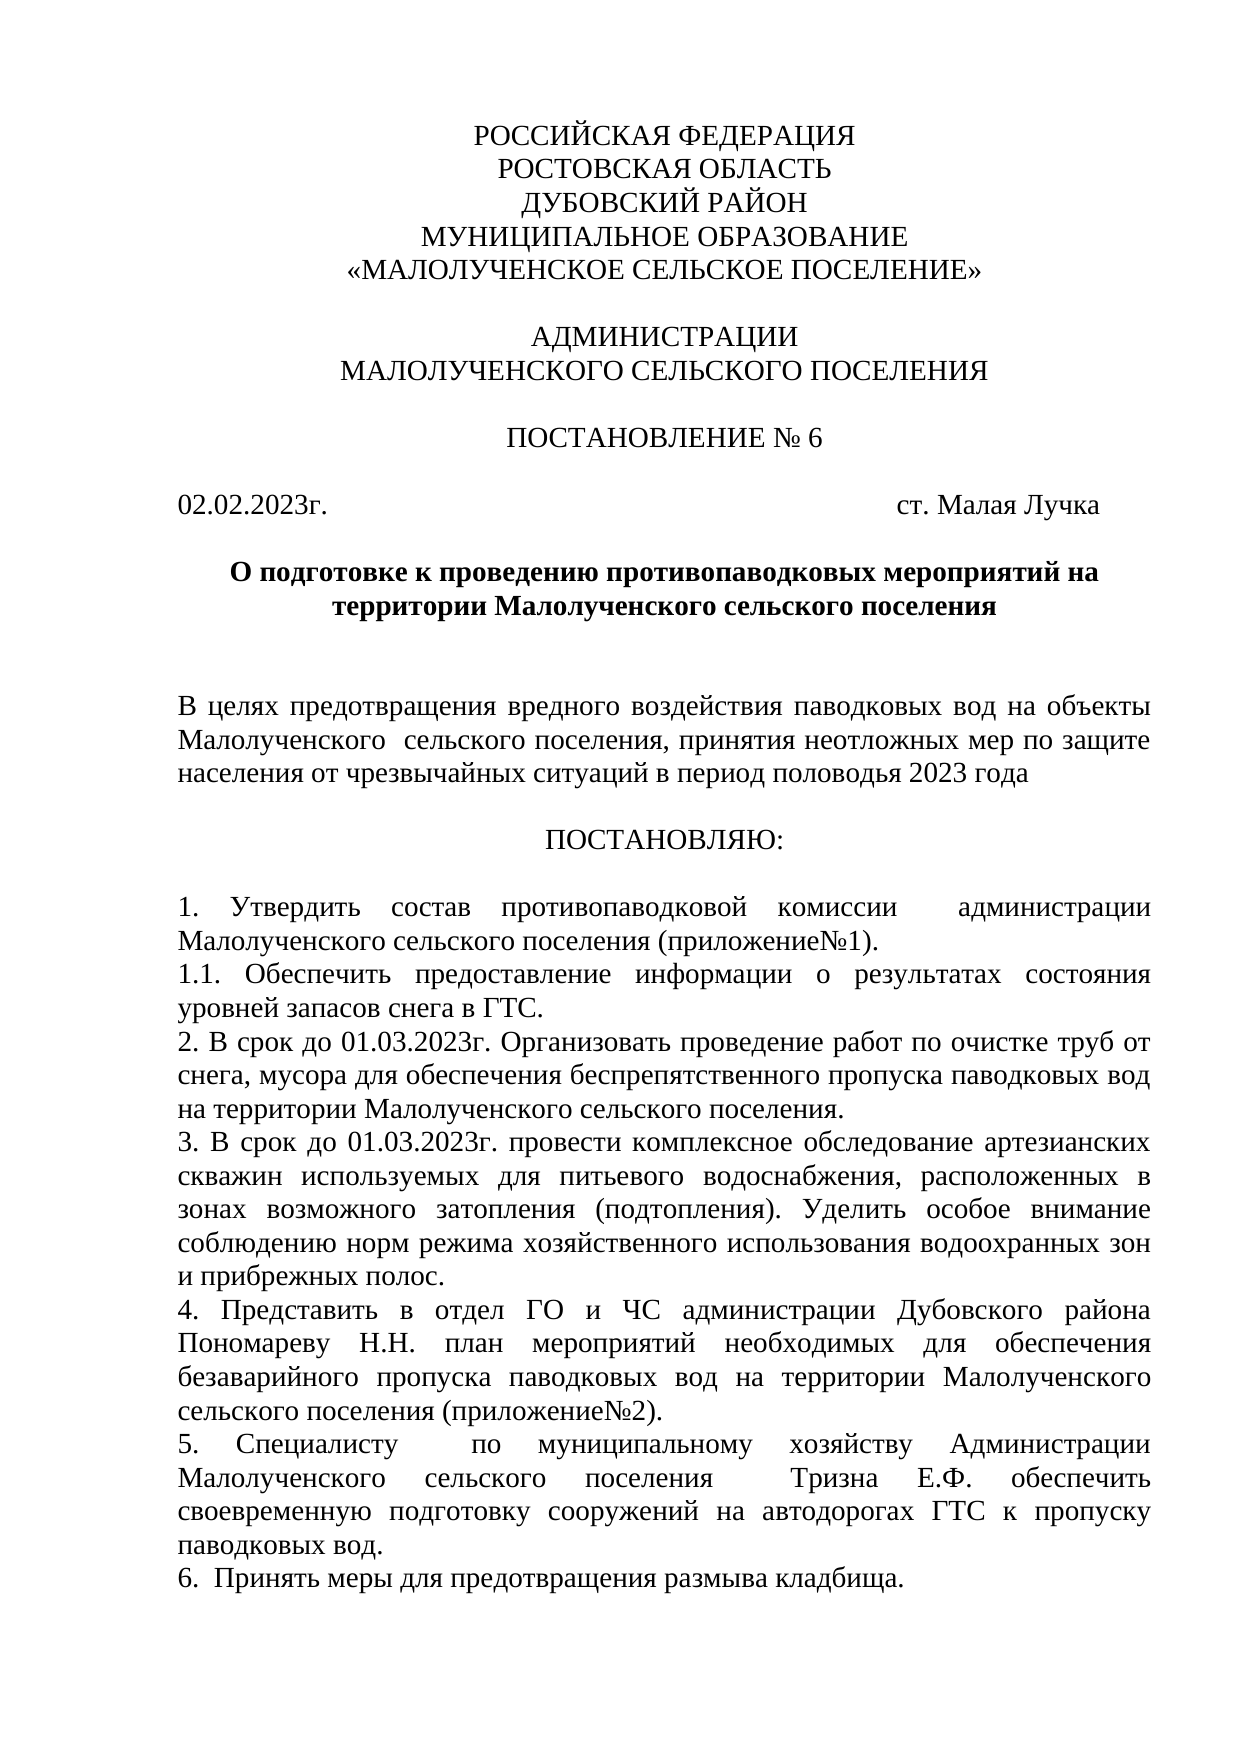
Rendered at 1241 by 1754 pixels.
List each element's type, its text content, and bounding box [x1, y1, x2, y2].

text РОССИЙСКАЯ ФЕДЕРАЦИЯ [177, 118, 1152, 152]
text ПОСТАНОВЛЕНИЕ № 6 [177, 420, 1152, 453]
text 3. В срок до 01.03.2023г. провести комплексное обследование артезианских скважин используемых для питьевого водоснабжения, расположенных в зонах возможного затопления (подтопления). Уделить особое внимание соблюдению норм режима хозяйственного использования водоохранных зон и прибрежных полос. [177, 1124, 1152, 1292]
text 5. Специалисту по муниципальному хозяйству Администрации Малолученского сельского поселения Тризна Е.Ф. обеспечить своевременную подготовку сооружений на автодорогах ГТС к пропуску паводковых вод. [177, 1426, 1152, 1560]
text 02.02.2023г. ст. Малая Лучка [177, 487, 1152, 521]
text О подготовке к проведению противопаводковых мероприятий на территории Малолученского сельского поселения [177, 554, 1152, 621]
text МАЛОЛУЧЕНСКОГО СЕЛЬСКОГО ПОСЕЛЕНИЯ [177, 353, 1152, 386]
text 1. Утвердить состав противопаводковой комиссии администрации Малолученского сельского поселения (приложение№1). [177, 889, 1152, 957]
text «МАЛОЛУЧЕНСКОЕ СЕЛЬСКОЕ ПОСЕЛЕНИЕ» [177, 252, 1152, 286]
text МУНИЦИПАЛЬНОЕ ОБРАЗОВАНИЕ [177, 219, 1152, 252]
text 1.1. Обеспечить предоставление информации о результатах состояния уровней запасов снега в ГТС. [177, 957, 1152, 1024]
text 6. Принять меры для предотвращения размыва кладбища. [177, 1560, 1152, 1594]
text РОСТОВСКАЯ ОБЛАСТЬ [177, 152, 1152, 185]
text ПОСТАНОВЛЯЮ: [177, 822, 1152, 856]
text 4. Представить в отдел ГО и ЧС администрации Дубовского района Пономареву Н.Н. план мероприятий необходимых для обеспечения безаварийного пропуска паводковых вод на территории Малолученского сельского поселения (приложение№2). [177, 1292, 1152, 1426]
text 2. В срок до 01.03.2023г. Организовать проведение работ по очистке труб от снега, мусора для обеспечения беспрепятственного пропуска паводковых вод на территории Малолученского сельского поселения. [177, 1024, 1152, 1124]
text В целях предотвращения вредного воздействия паводковых вод на объекты Малолученского сельского поселения, принятия неотложных мер по защите населения от чрезвычайных ситуаций в период половодья 2023 года [177, 688, 1152, 789]
text ДУБОВСКИЙ РАЙОН [177, 185, 1152, 219]
text АДМИНИСТРАЦИИ [177, 319, 1152, 353]
